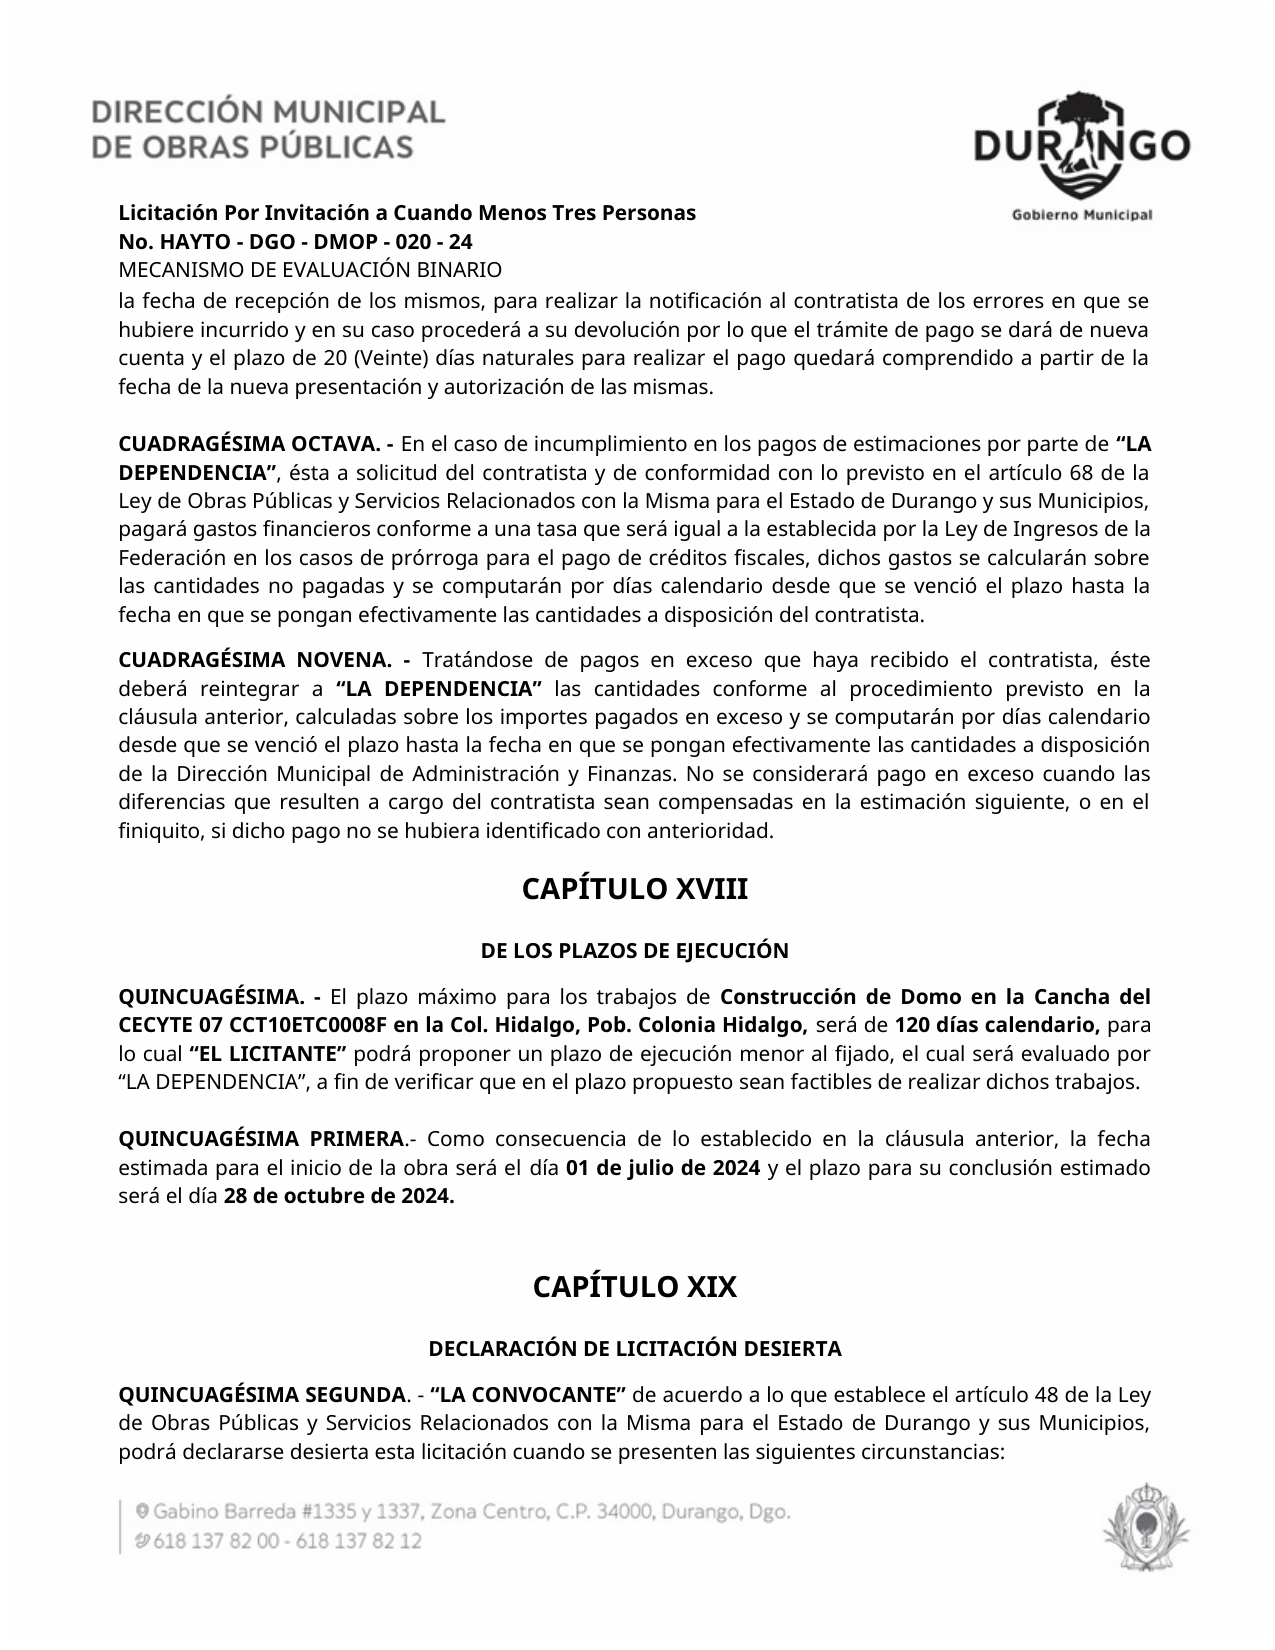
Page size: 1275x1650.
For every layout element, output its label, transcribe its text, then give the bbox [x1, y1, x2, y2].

text DE LOS PLAZOS DE EJECUCIÓN [118, 937, 1152, 965]
text QUINCUAGÉSIMA PRIMERA.- Como consecuencia de lo establecido en la cláusula anterior, la fecha estimada para el inicio de la obra será el día 01 de julio de 2024 y el plazo para su conclusión estimado será el día 28 de octubre de 2024. [118, 1124, 1152, 1209]
picture [7, 5, 1269, 1635]
text QUINCUAGÉSIMA. - El plazo máximo para los trabajos de Construcción de Domo en la Cancha del CECYTE 07 CCT10ETC0008F en la Col. Hidalgo, Pob. Colonia Hidalgo, será de 120 días calendario, para lo cual “EL LICITANTE” podrá proponer un plazo de ejecución menor al fijado, el cual será evaluado por “LA DEPENDENCIA”, a fin de verificar que en el plazo propuesto sean factibles de realizar dichos trabajos. [118, 982, 1152, 1096]
text CUADRAGÉSIMA NOVENA. - Tratándose de pagos en exceso que haya recibido el contratista, éste deberá reintegrar a “LA DEPENDENCIA” las cantidades conforme al procedimiento previsto en la cláusula anterior, calculadas sobre los importes pagados en exceso y se computarán por días calendario desde que se venció el plazo hasta la fecha en que se pongan efectivamente las cantidades a disposición de la Dirección Municipal de Administración y Finanzas. No se considerará pago en exceso cuando las diferencias que resulten a cargo del contratista sean compensadas en la estimación siguiente, o en el finiquito, si dicho pago no se hubiera identificado con anterioridad. [118, 645, 1152, 844]
text DECLARACIÓN DE LICITACIÓN DESIERTA [118, 1334, 1152, 1363]
list QUINCUAGÉSIMA SEGUNDA. - “LA CONVOCANTE” de acuerdo a lo que establece el artículo 48 de la Ley de Obras Públicas y Servicios Relacionados con la Misma para el Estado de Durango y sus Municipios, podrá declararse desierta esta licitación cuando se presenten las siguientes circunstancias: [118, 1380, 1152, 1465]
text CAPÍTULO XIX [118, 1266, 1152, 1306]
text CUADRAGÉSIMA OCTAVA. - En el caso de incumplimiento en los pagos de estimaciones por parte de “LA DEPENDENCIA”, ésta a solicitud del contratista y de conformidad con lo previsto en el artículo 68 de la Ley de Obras Públicas y Servicios Relacionados con la Misma para el Estado de Durango y sus Municipios, pagará gastos financieros conforme a una tasa que será igual a la establecida por la Ley de Ingresos de la Federación en los casos de prórroga para el pago de créditos fiscales, dichos gastos se calcularán sobre las cantidades no pagadas y se computarán por días calendario desde que se venció el plazo hasta la fecha en que se pongan efectivamente las cantidades a disposición del contratista. [118, 429, 1152, 628]
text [118, 287, 1152, 400]
subtitle CAPÍTULO XVIII [118, 868, 1152, 908]
